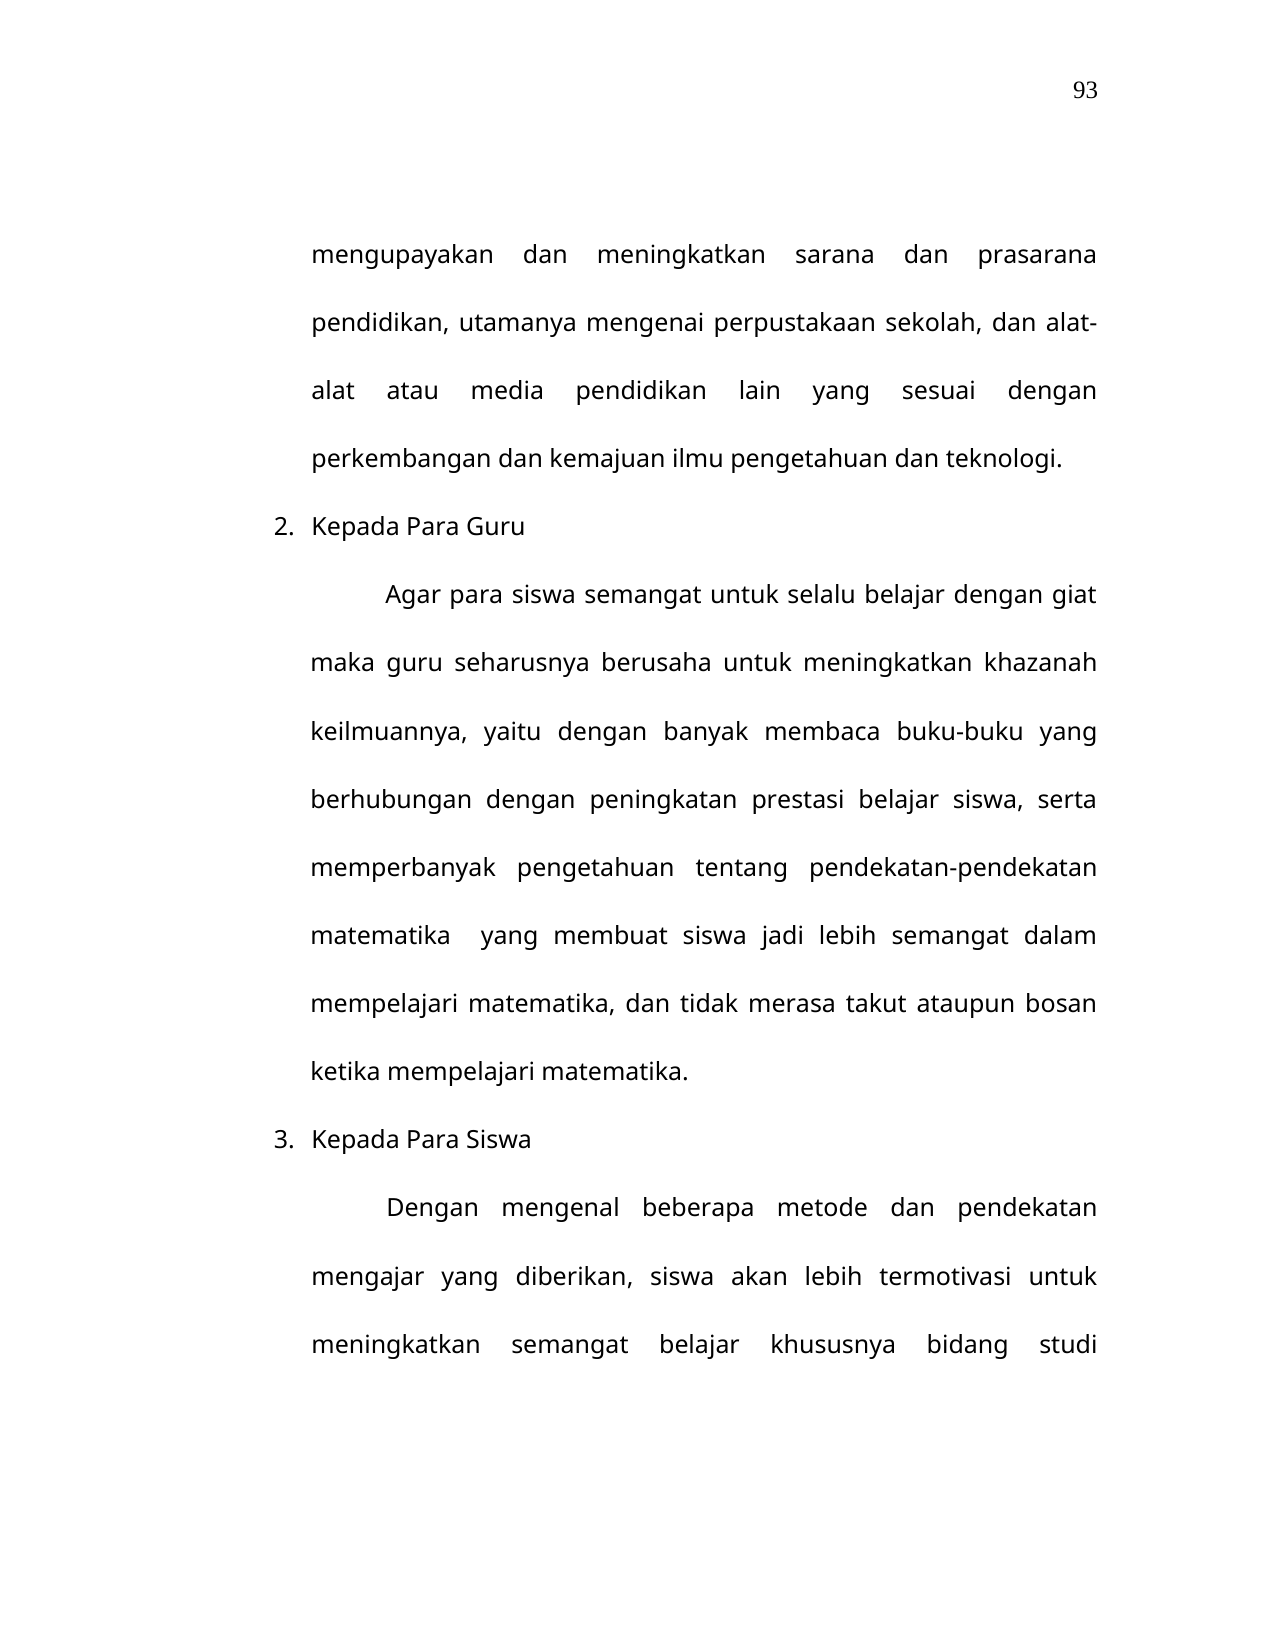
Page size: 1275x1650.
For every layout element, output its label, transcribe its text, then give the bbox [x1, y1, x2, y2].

list Kepada Para Guru [274, 509, 1098, 543]
list Kepada Para Siswa [274, 1122, 1098, 1156]
text Agar para siswa semangat untuk selalu belajar dengan giat maka guru seharusnya berusaha untuk meningkatkan khazanah keilmuannya, yaitu dengan banyak membaca buku-buku yang berhubungan dengan peningkatan prestasi belajar siswa, serta memperbanyak pengetahuan tentang pendekatan-pendekatan matematika yang membuat siswa jadi lebih semangat dalam mempelajari matematika, dan tidak merasa takut ataupun bosan ketika mempelajari matematika. [310, 577, 1098, 1088]
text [311, 236, 1098, 475]
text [311, 1190, 1098, 1360]
